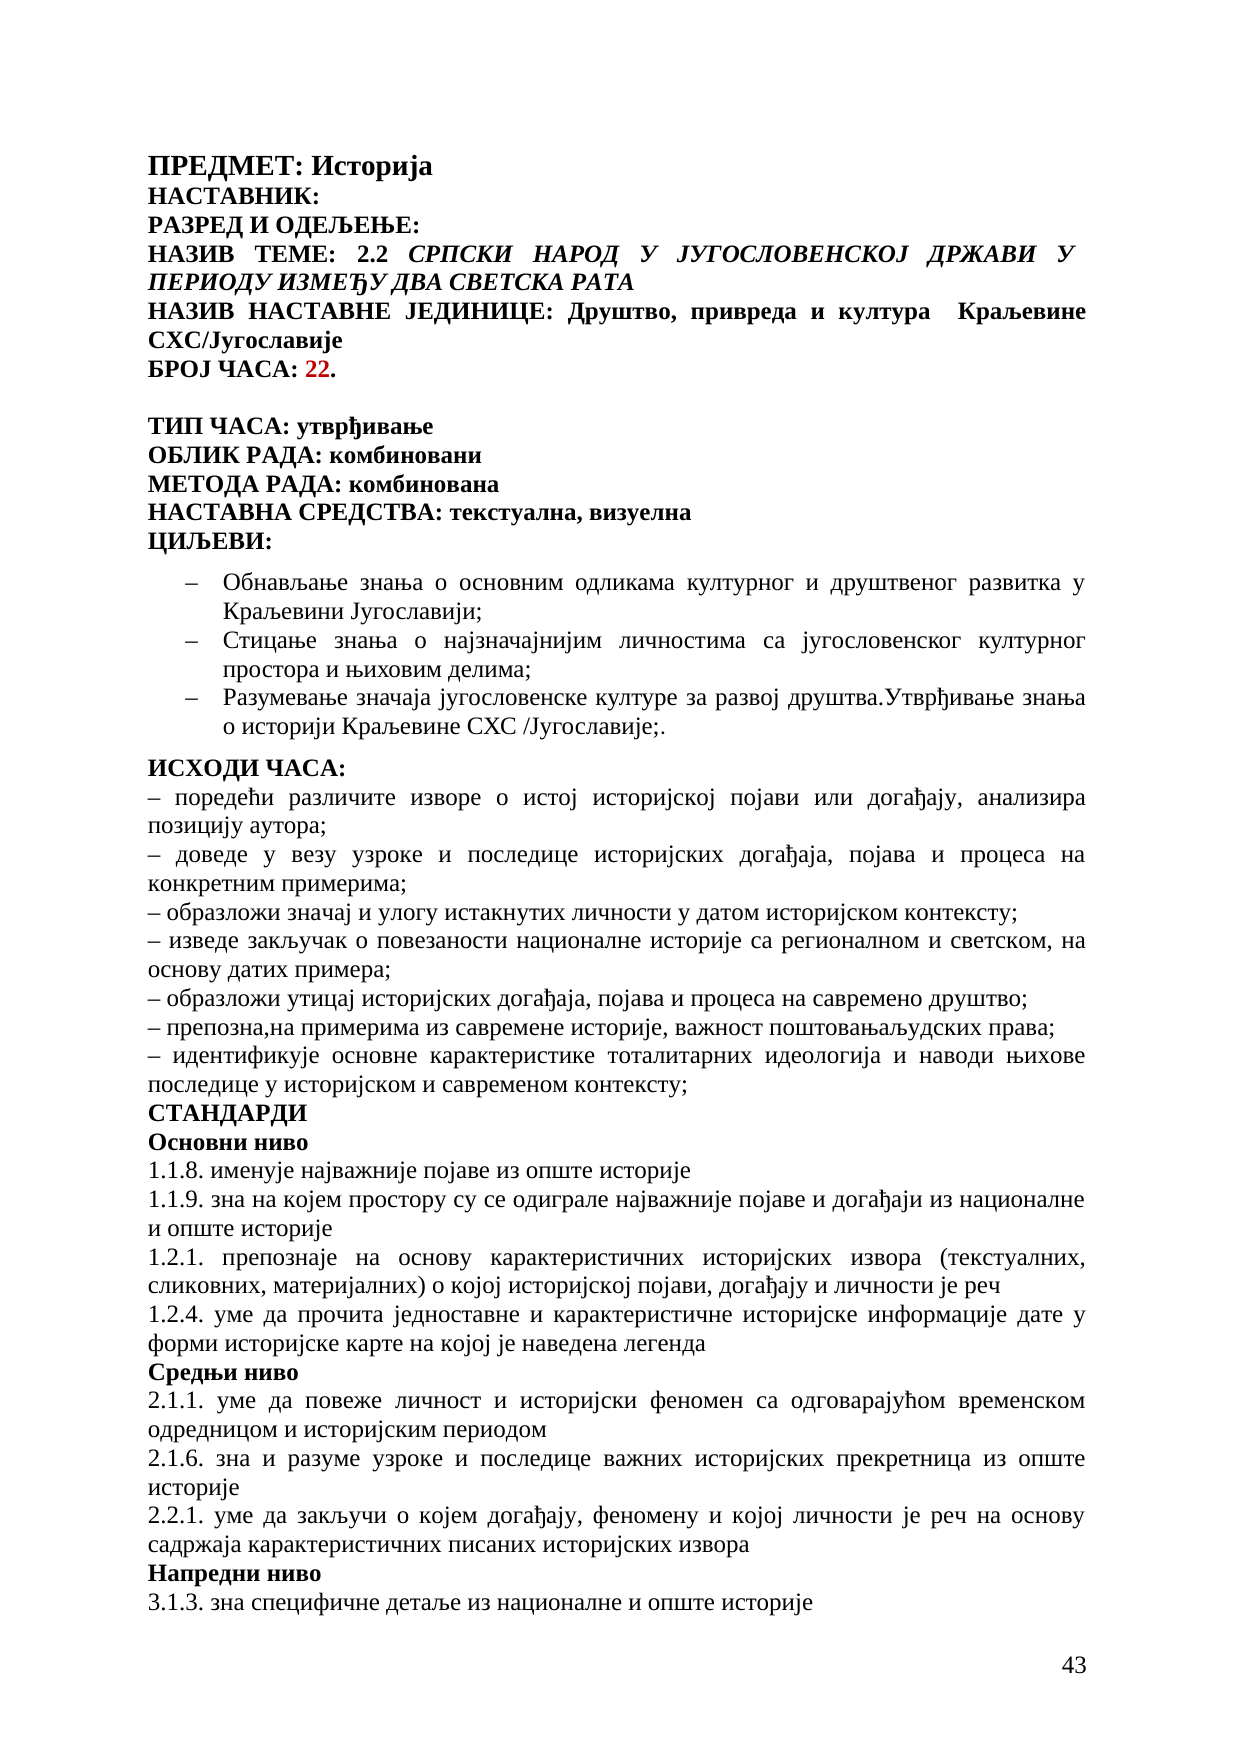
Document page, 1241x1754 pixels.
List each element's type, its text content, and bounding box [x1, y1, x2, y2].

text 1.1.9. зна на којем простору су се одиграле најважније појаве и догађаји из националне и опште историје [148, 1184, 1087, 1242]
text – изведе закључак о повезаности националне историје са регионалном и светском, на основу датих примера; [148, 925, 1087, 983]
text 1.2.1. препознаје на основу карактеристичних историјских извора (текстуалних, сликовних, материјалних) о којој историјској појави, догађају и личности је реч [148, 1242, 1087, 1299]
text 1.2.4. уме да прочита једноставне и карактеристичне историјске информације дате у форми историјске карте на којој је наведена легенда [148, 1299, 1087, 1357]
text – доведе у везу узроке и последице историјских догађаја, појава и процеса на конкретним примерима; [148, 839, 1087, 897]
text НАЗИВ ТЕМЕ: 2.2 СРПСКИ НАРОД У ЈУГОСЛОВЕНСКОЈ ДРЖАВИ У ПЕРИОДУ ИЗМЕЂУ ДВА СВЕТСКА РАТА [148, 239, 1075, 296]
subtitle ПРЕДМЕТ: Историја [148, 148, 1087, 181]
text 2.1.1. уме да повеже личност и историјски феномен са одговарајућом временском одредницом и историјским периодом [148, 1385, 1087, 1443]
text НАЗИВ НАСТАВНЕ ЈЕДИНИЦЕ: Друштво, привреда и култура Краљевине СХС/Југославије [148, 296, 1087, 354]
text ОБЛИК РАДА: комбиновани [148, 440, 1087, 469]
text НАСТАВНА СРЕДСТВА: текстуална, визуелна [148, 497, 1087, 526]
text СТАНДАРДИ [148, 1098, 1087, 1127]
text БРОЈ ЧАСА: 22. [148, 354, 1087, 382]
text 3.1.3. зна специфичне детаље из националне и опште историје [148, 1587, 1087, 1615]
text – образложи утицај историјских догађаја, појава и процеса на савремено друштво; [148, 983, 1087, 1012]
text 1.1.8. именује најважније појаве из опште историје [148, 1155, 1087, 1184]
list Обнављање знања о основним одликама културног и друштвеног развитка у Краљевини Југославији; [185, 567, 1087, 625]
text ТИП ЧАСА: утврђивање [148, 411, 1087, 440]
text НАСТАВНИК: [148, 181, 1087, 210]
list Стицање знања о најзначајнијим личностима са југословенског културног простора и њиховим делима; [185, 625, 1087, 682]
text 2.2.1. уме да закључи о којем догађају, феномену и којој личности је реч на основу садржаја карактеристичних писаних историјских извора [148, 1500, 1087, 1558]
text Напредни ниво [148, 1558, 1087, 1587]
text 2.1.6. зна и разуме узроке и последице важних историјских прекретница из опште историје [148, 1443, 1087, 1500]
text ЦИЉЕВИ: [148, 526, 1087, 555]
text – образложи значај и улогу истакнутих личности у датом историјском контексту; [148, 897, 1087, 925]
text – идентификује основне карактеристике тоталитарних идеологија и наводи њихове последице у историјском и савременом контексту; [148, 1040, 1087, 1098]
text РАЗРЕД И ОДЕЉЕЊЕ: [148, 210, 1087, 239]
text МЕТОДА РАДА: комбинована [148, 469, 1087, 497]
text Средњи ниво [148, 1357, 1087, 1385]
text ИСХОДИ ЧАСА: [148, 753, 1087, 782]
text – препозна,на примерима из савремене историје, важност поштовањаљудских права; [148, 1012, 1087, 1040]
text Основни ниво [148, 1127, 1087, 1155]
list Разумевање значаја југословенске културе за развој друштва.Утврђивање знања о историји Краљевине СХС /Југославије;. [185, 682, 1087, 740]
text – поредећи различите изворе о истој историјској појави или догађају, анализира позицију аутора; [148, 782, 1087, 839]
